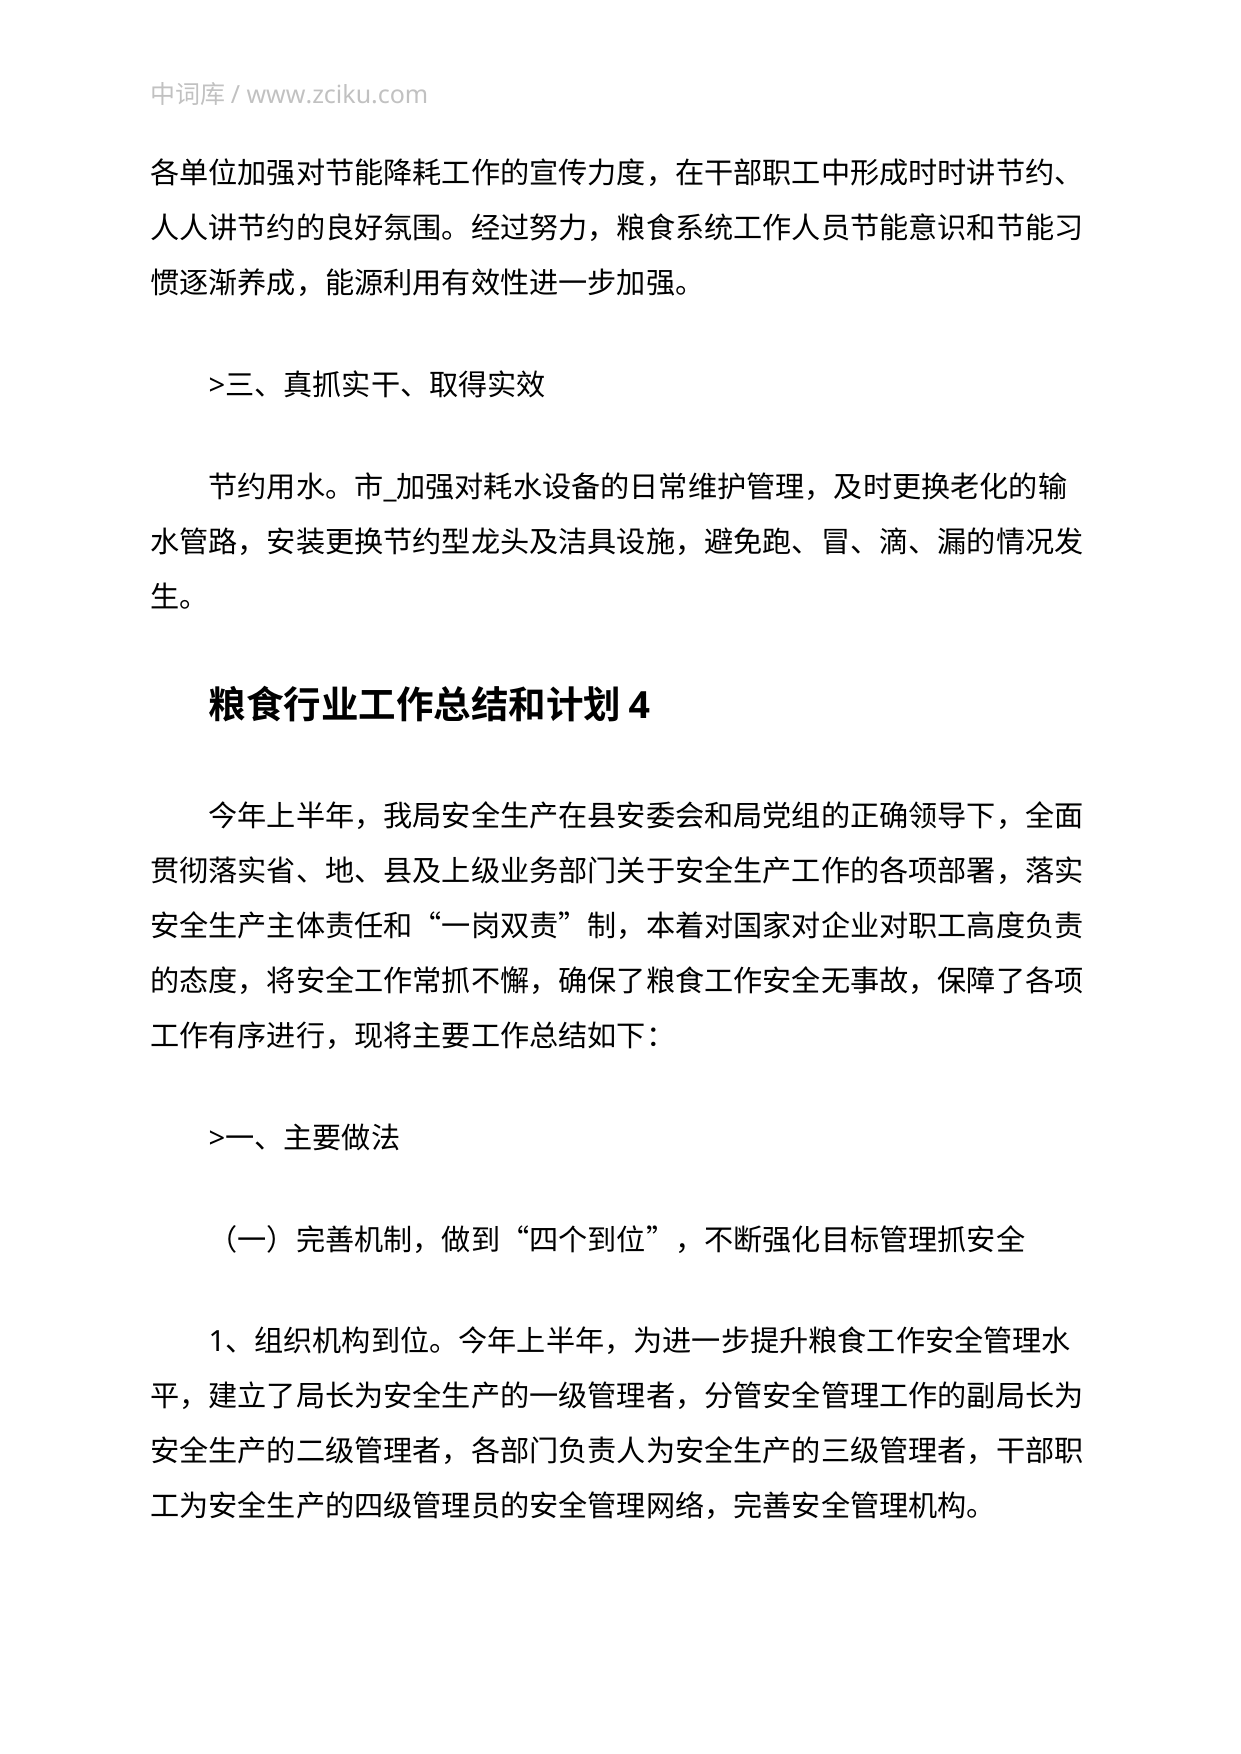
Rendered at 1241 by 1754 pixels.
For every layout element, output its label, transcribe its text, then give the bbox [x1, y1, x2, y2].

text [150, 150, 1090, 302]
text >三、真抓实干、取得实效 [150, 362, 1090, 404]
text 节约用水。市_加强对耗水设备的日常维护管理，及时更换老化的输水管路，安装更换节约型龙头及洁具设施，避免跑、冒、滴、漏的情况发生。 [150, 463, 1090, 616]
text 粮食行业工作总结和计划4 [150, 675, 1090, 730]
text （一）完善机制，做到“四个到位”，不断强化目标管理抓安全 [150, 1216, 1090, 1258]
text >一、主要做法 [150, 1114, 1090, 1157]
text 1、组织机构到位。今年上半年，为进一步提升粮食工作安全管理水平，建立了局长为安全生产的一级管理者，分管安全管理工作的副局长为安全生产的二级管理者，各部门负责人为安全生产的三级管理者，干部职工为安全生产的四级管理员的安全管理网络，完善安全管理机构。 [150, 1318, 1090, 1525]
text 今年上半年，我局安全生产在县安委会和局党组的正确领导下，全面贯彻落实省、地、县及上级业务部门关于安全生产工作的各项部署，落实安全生产主体责任和“一岗双责”制，本着对国家对企业对职工高度负责的态度，将安全工作常抓不懈，确保了粮食工作安全无事故，保障了各项工作有序进行，现将主要工作总结如下： [150, 793, 1090, 1055]
